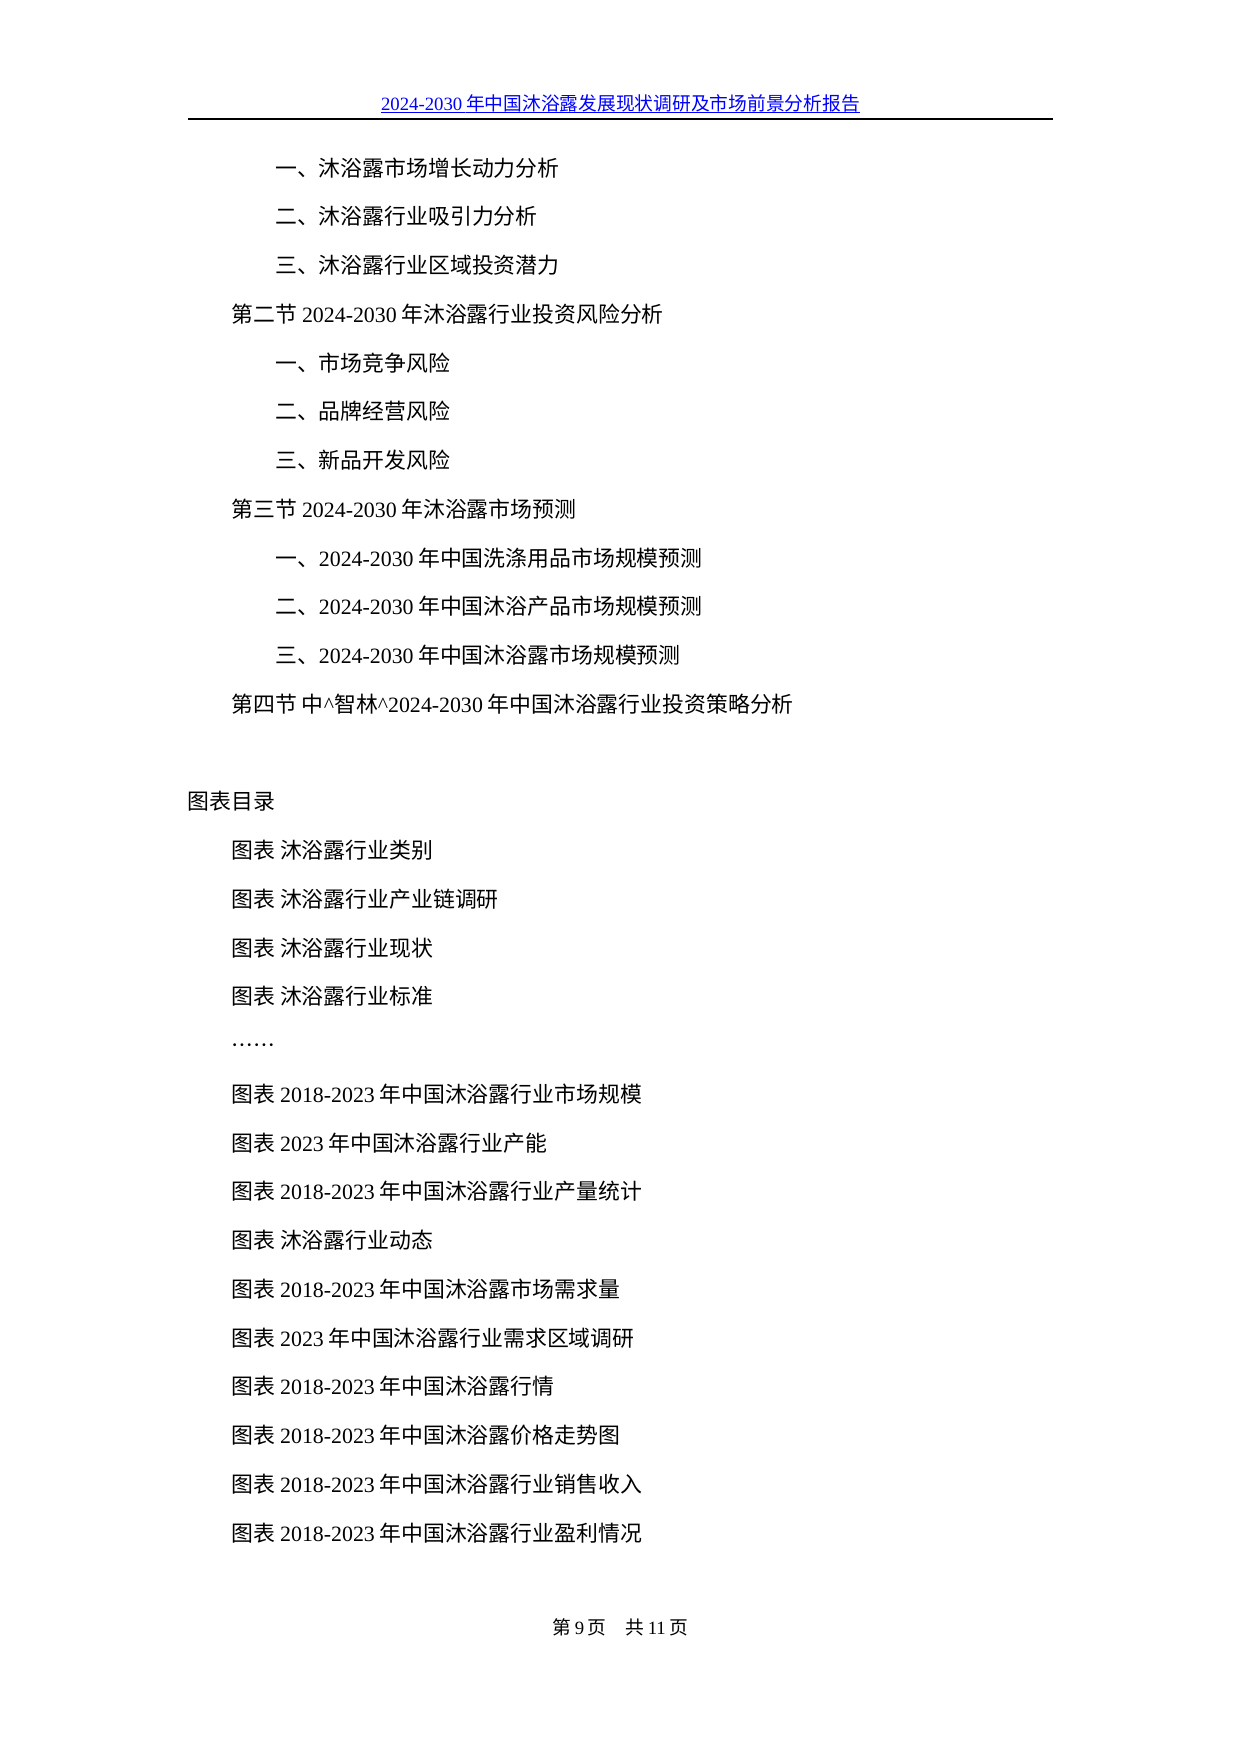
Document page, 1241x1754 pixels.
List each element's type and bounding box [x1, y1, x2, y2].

text [187, 150, 1053, 1548]
